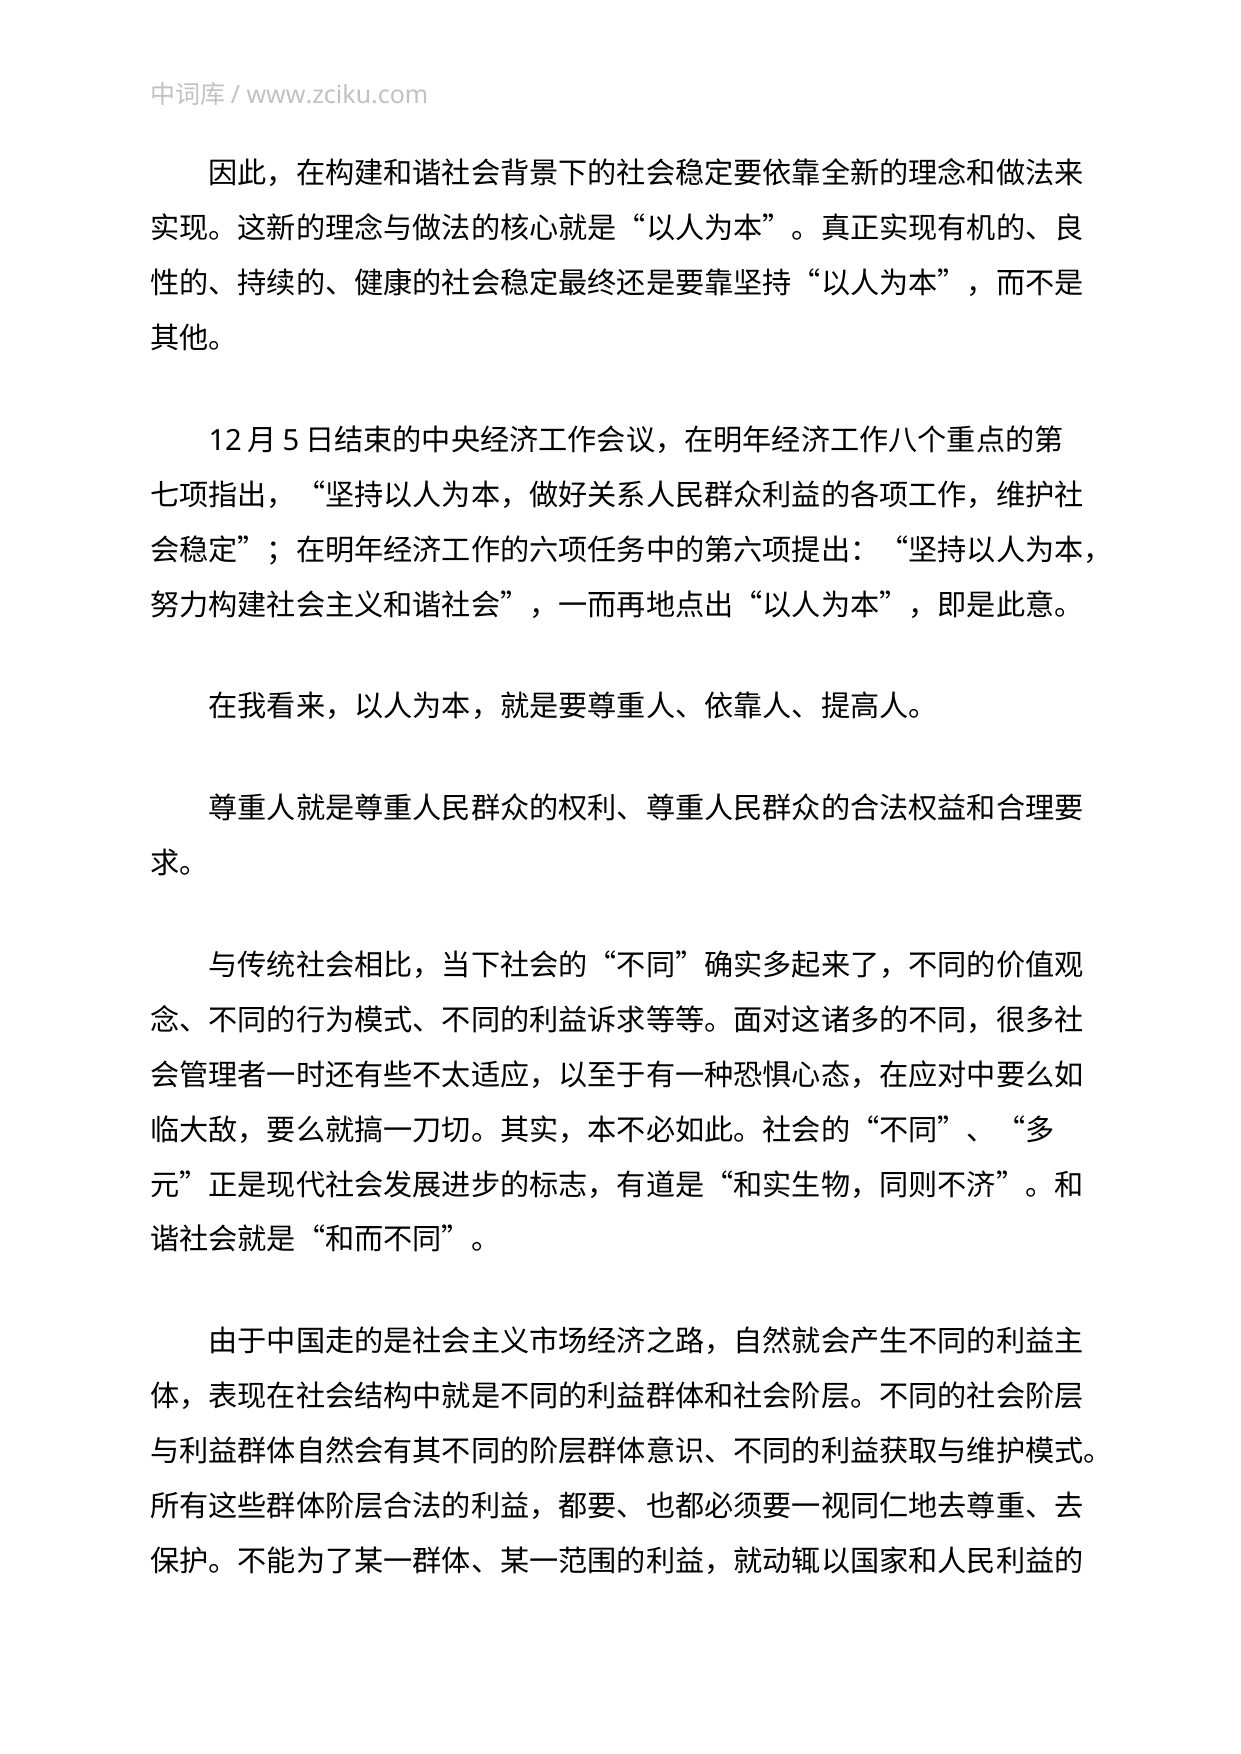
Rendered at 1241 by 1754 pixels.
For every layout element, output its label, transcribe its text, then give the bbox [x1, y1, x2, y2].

text 在我看来，以人为本，就是要尊重人、依靠人、提高人。 [150, 683, 1090, 725]
text 12月5日结束的中央经济工作会议，在明年经济工作八个重点的第七项指出，“坚持以人为本，做好关系人民群众利益的各项工作，维护社会稳定”；在明年经济工作的六项任务中的第六项提出：“坚持以人为本，努力构建社会主义和谐社会”，一而再地点出“以人为本”，即是此意。 [150, 416, 1090, 623]
text 因此，在构建和谐社会背景下的社会稳定要依靠全新的理念和做法来实现。这新的理念与做法的核心就是“以人为本”。真正实现有机的、良性的、持续的、健康的社会稳定最终还是要靠坚持“以人为本”，而不是其他。 [150, 150, 1090, 357]
text 与传统社会相比，当下社会的“不同”确实多起来了，不同的价值观念、不同的行为模式、不同的利益诉求等等。面对这诸多的不同，很多社会管理者一时还有些不太适应，以至于有一种恐惧心态，在应对中要么如临大敌，要么就搞一刀切。其实，本不必如此。社会的“不同”、“多元”正是现代社会发展进步的标志，有道是“和实生物，同则不济”。和谐社会就是“和而不同”。 [150, 941, 1090, 1258]
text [150, 1318, 1090, 1579]
text 尊重人就是尊重人民群众的权利、尊重人民群众的合法权益和合理要求。 [150, 785, 1090, 882]
